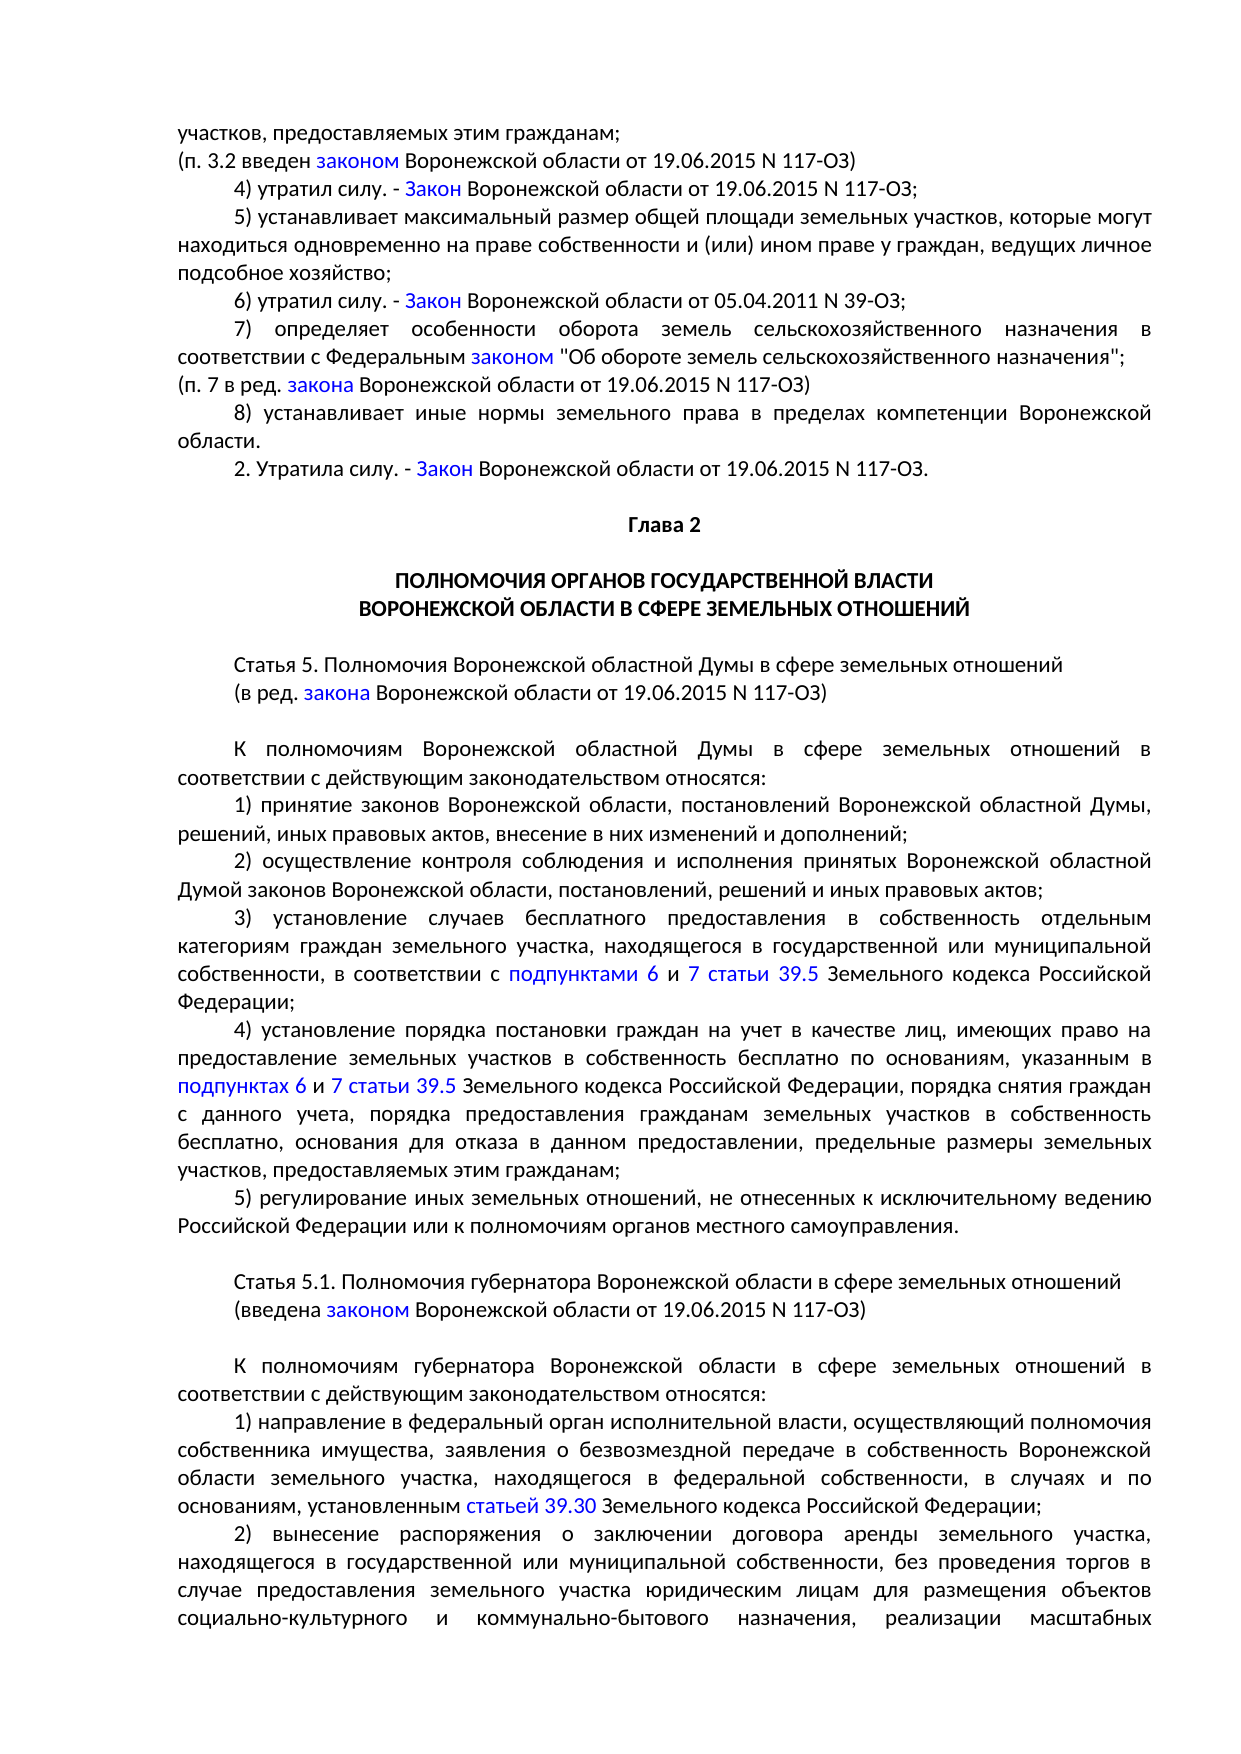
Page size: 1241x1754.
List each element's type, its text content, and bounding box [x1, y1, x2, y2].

text 1) направление в федеральный орган исполнительной власти, осуществляющий полномочия собственника имущества, заявления о безвозмездной передаче в собственность Воронежской области земельного участка, находящегося в федеральной собственности, в случаях и по основаниям, установленным статьей 39.30 Земельного кодекса Российской Федерации; [177, 1407, 1152, 1519]
text 6) утратил силу. - Закон Воронежской области от 05.04.2011 N 39-ОЗ; [177, 286, 1152, 314]
text (в ред. закона Воронежской области от 19.06.2015 N 117-ОЗ) [177, 678, 1152, 707]
text 8) устанавливает иные нормы земельного права в пределах компетенции Воронежской области. [177, 398, 1152, 454]
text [177, 118, 1152, 146]
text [177, 1519, 1152, 1631]
title ПОЛНОМОЧИЯ ОРГАНОВ ГОСУДАРСТВЕННОЙ ВЛАСТИ [177, 566, 1152, 594]
text 3) установление случаев бесплатного предоставления в собственность отдельным категориям граждан земельного участка, находящегося в государственной или муниципальной собственности, в соответствии с подпунктами 6 и 7 статьи 39.5 Земельного кодекса Российской Федерации; [177, 903, 1152, 1015]
text 5) регулирование иных земельных отношений, не отнесенных к исключительному ведению Российской Федерации или к полномочиям органов местного самоуправления. [177, 1183, 1152, 1239]
text К полномочиям Воронежской областной Думы в сфере земельных отношений в соответствии с действующим законодательством относятся: [177, 734, 1152, 791]
text (п. 3.2 введен законом Воронежской области от 19.06.2015 N 117-ОЗ) [177, 146, 1152, 174]
text 5) устанавливает максимальный размер общей площади земельных участков, которые могут находиться одновременно на праве собственности и (или) ином праве у граждан, ведущих личное подсобное хозяйство; [177, 202, 1152, 286]
text 1) принятие законов Воронежской области, постановлений Воронежской областной Думы, решений, иных правовых актов, внесение в них изменений и дополнений; [177, 791, 1152, 847]
text 7) определяет особенности оборота земель сельскохозяйственного назначения в соответствии с Федеральным законом "Об обороте земель сельскохозяйственного назначения"; [177, 314, 1152, 370]
title ВОРОНЕЖСКОЙ ОБЛАСТИ В СФЕРЕ ЗЕМЕЛЬНЫХ ОТНОШЕНИЙ [177, 594, 1152, 622]
text 2. Утратила силу. - Закон Воронежской области от 19.06.2015 N 117-ОЗ. [177, 454, 1152, 482]
text Статья 5. Полномочия Воронежской областной Думы в сфере земельных отношений [177, 651, 1152, 678]
text (п. 7 в ред. закона Воронежской области от 19.06.2015 N 117-ОЗ) [177, 370, 1152, 398]
text 4) установление порядка постановки граждан на учет в качестве лиц, имеющих право на предоставление земельных участков в собственность бесплатно по основаниям, указанным в подпунктах 6 и 7 статьи 39.5 Земельного кодекса Российской Федерации, порядка снятия граждан с данного учета, порядка предоставления гражданам земельных участков в собственность бесплатно, основания для отказа в данном предоставлении, предельные размеры земельных участков, предоставляемых этим гражданам; [177, 1015, 1152, 1183]
title Глава 2 [177, 510, 1152, 538]
text Статья 5.1. Полномочия губернатора Воронежской области в сфере земельных отношений [177, 1267, 1152, 1295]
text 2) осуществление контроля соблюдения и исполнения принятых Воронежской областной Думой законов Воронежской области, постановлений, решений и иных правовых актов; [177, 847, 1152, 903]
text 4) утратил силу. - Закон Воронежской области от 19.06.2015 N 117-ОЗ; [177, 174, 1152, 202]
text (введена законом Воронежской области от 19.06.2015 N 117-ОЗ) [177, 1295, 1152, 1323]
text К полномочиям губернатора Воронежской области в сфере земельных отношений в соответствии с действующим законодательством относятся: [177, 1351, 1152, 1407]
